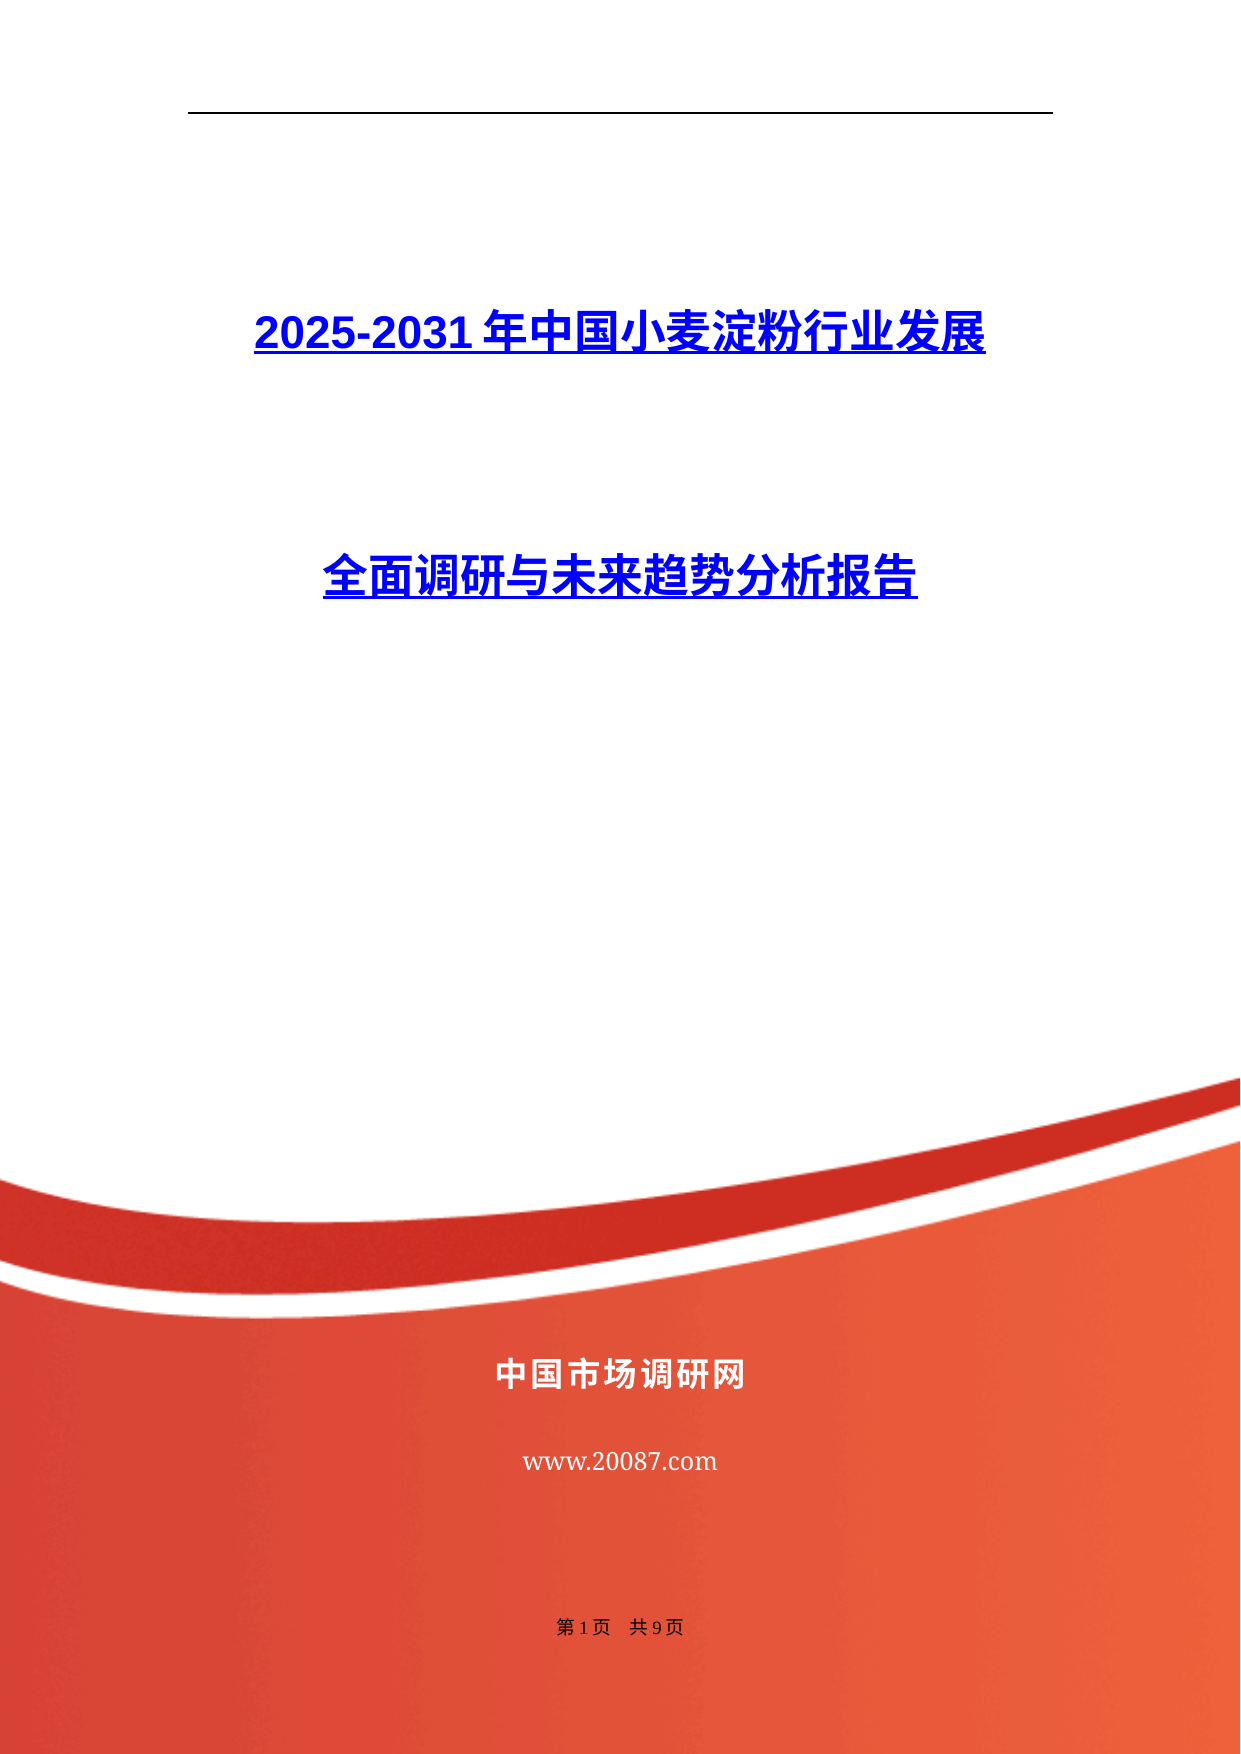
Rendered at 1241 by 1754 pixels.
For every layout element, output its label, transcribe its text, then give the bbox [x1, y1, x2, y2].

table_header 2025-2031年中国小麦淀粉行业发展全面调研与未来趋势分析报告 [188, 207, 1053, 773]
subtitle 中国市场调研网 [187, 1339, 1053, 1404]
picture [0, 1006, 1241, 1754]
text www.20087.com [187, 1428, 1053, 1493]
